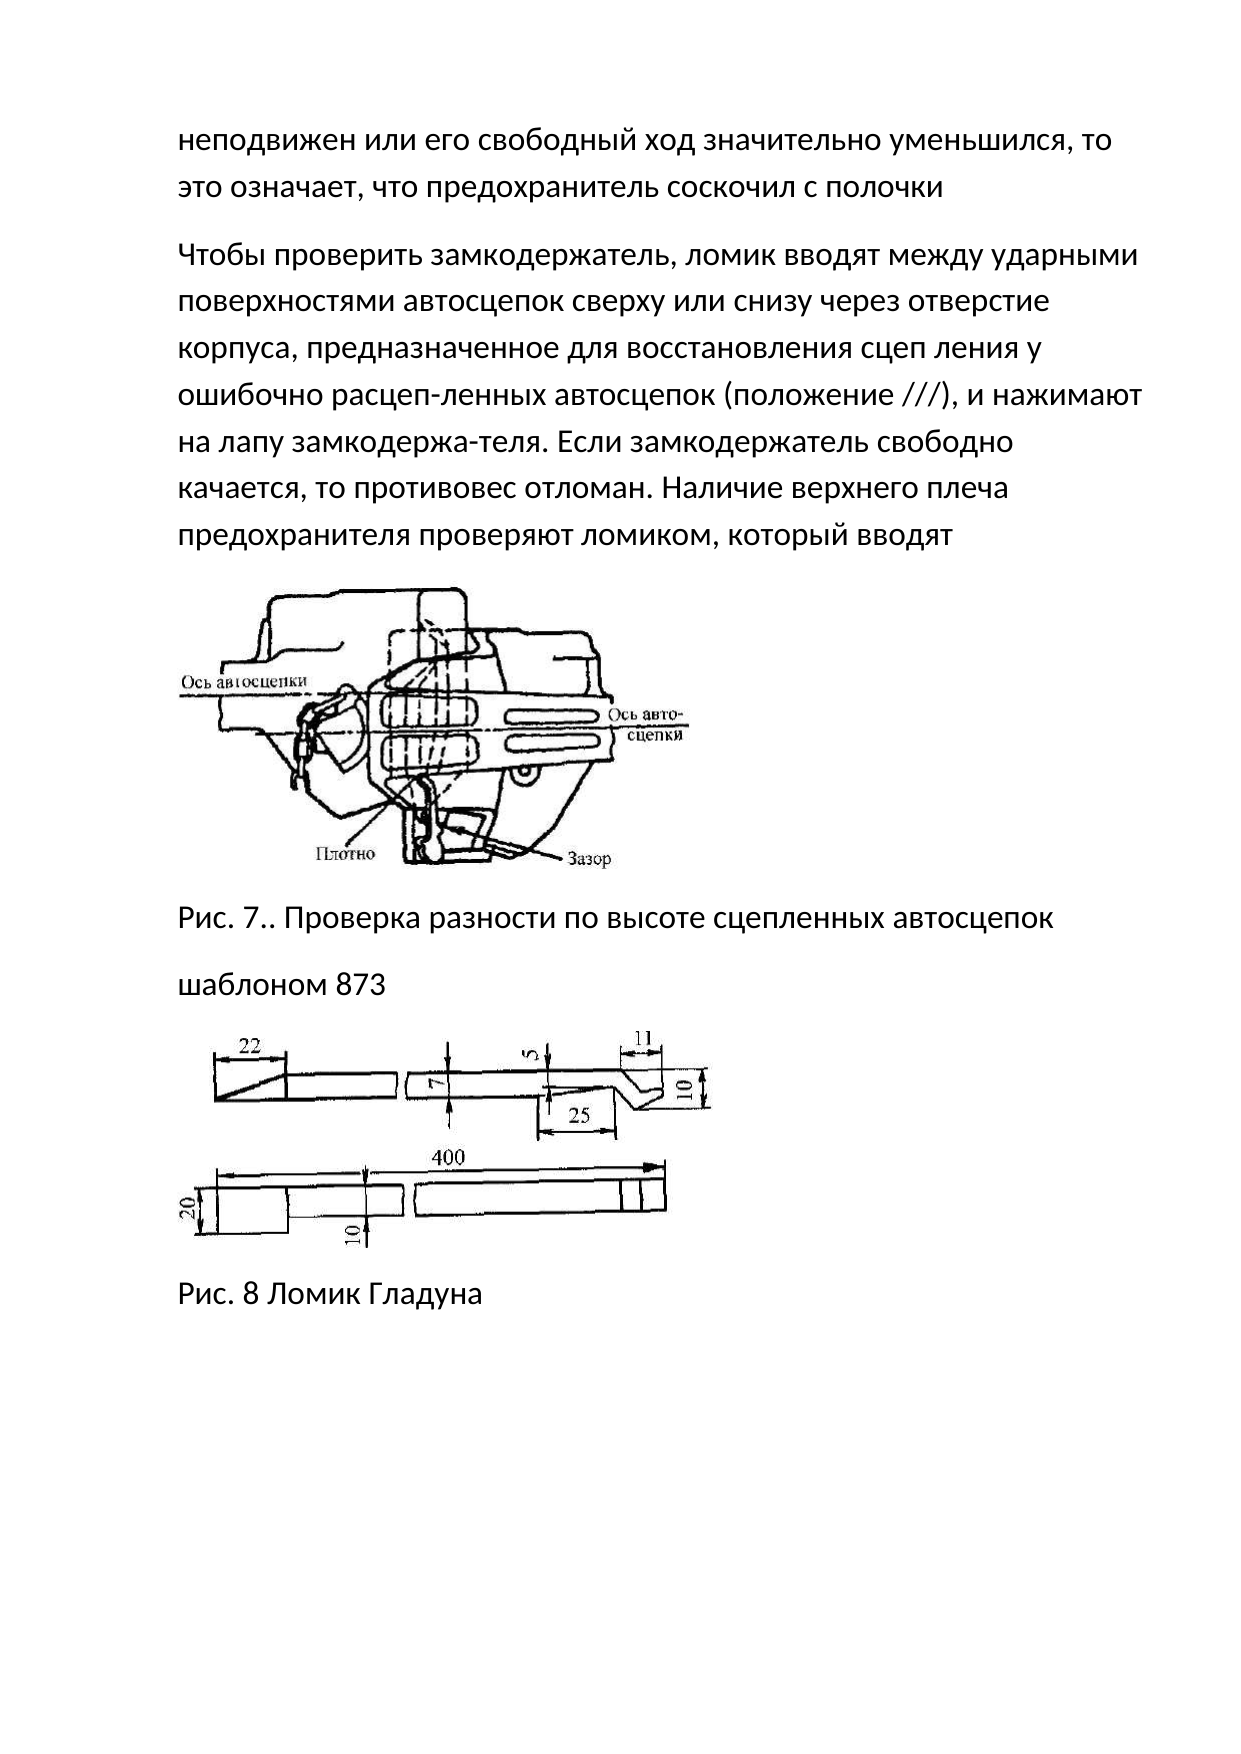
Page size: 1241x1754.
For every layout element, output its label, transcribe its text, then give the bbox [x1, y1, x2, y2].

text Рис. 7.. Проверка разности по высоте сцепленных автосцепок [177, 896, 1152, 936]
picture [177, 580, 693, 871]
text Чтобы проверить замкодержатель, ломик вводят между ударными поверхностями автосцепок сверху или снизу через отверстие корпуса, предназначенное для восстановления сцеп ления у ошибочно расцеп-ленных автосцепок (положение ///), и нажимают на лапу замкодержа-теля. Если замкодержатель свободно качается, то противовес отломан. Наличие верхнего плеча предохранителя проверяют ломиком, который вводят [177, 232, 1152, 554]
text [177, 118, 1152, 206]
picture [177, 1031, 721, 1248]
text шаблоном 873 [177, 963, 1152, 1004]
text Рис. 8 Ломик Гладуна [177, 1272, 1152, 1313]
